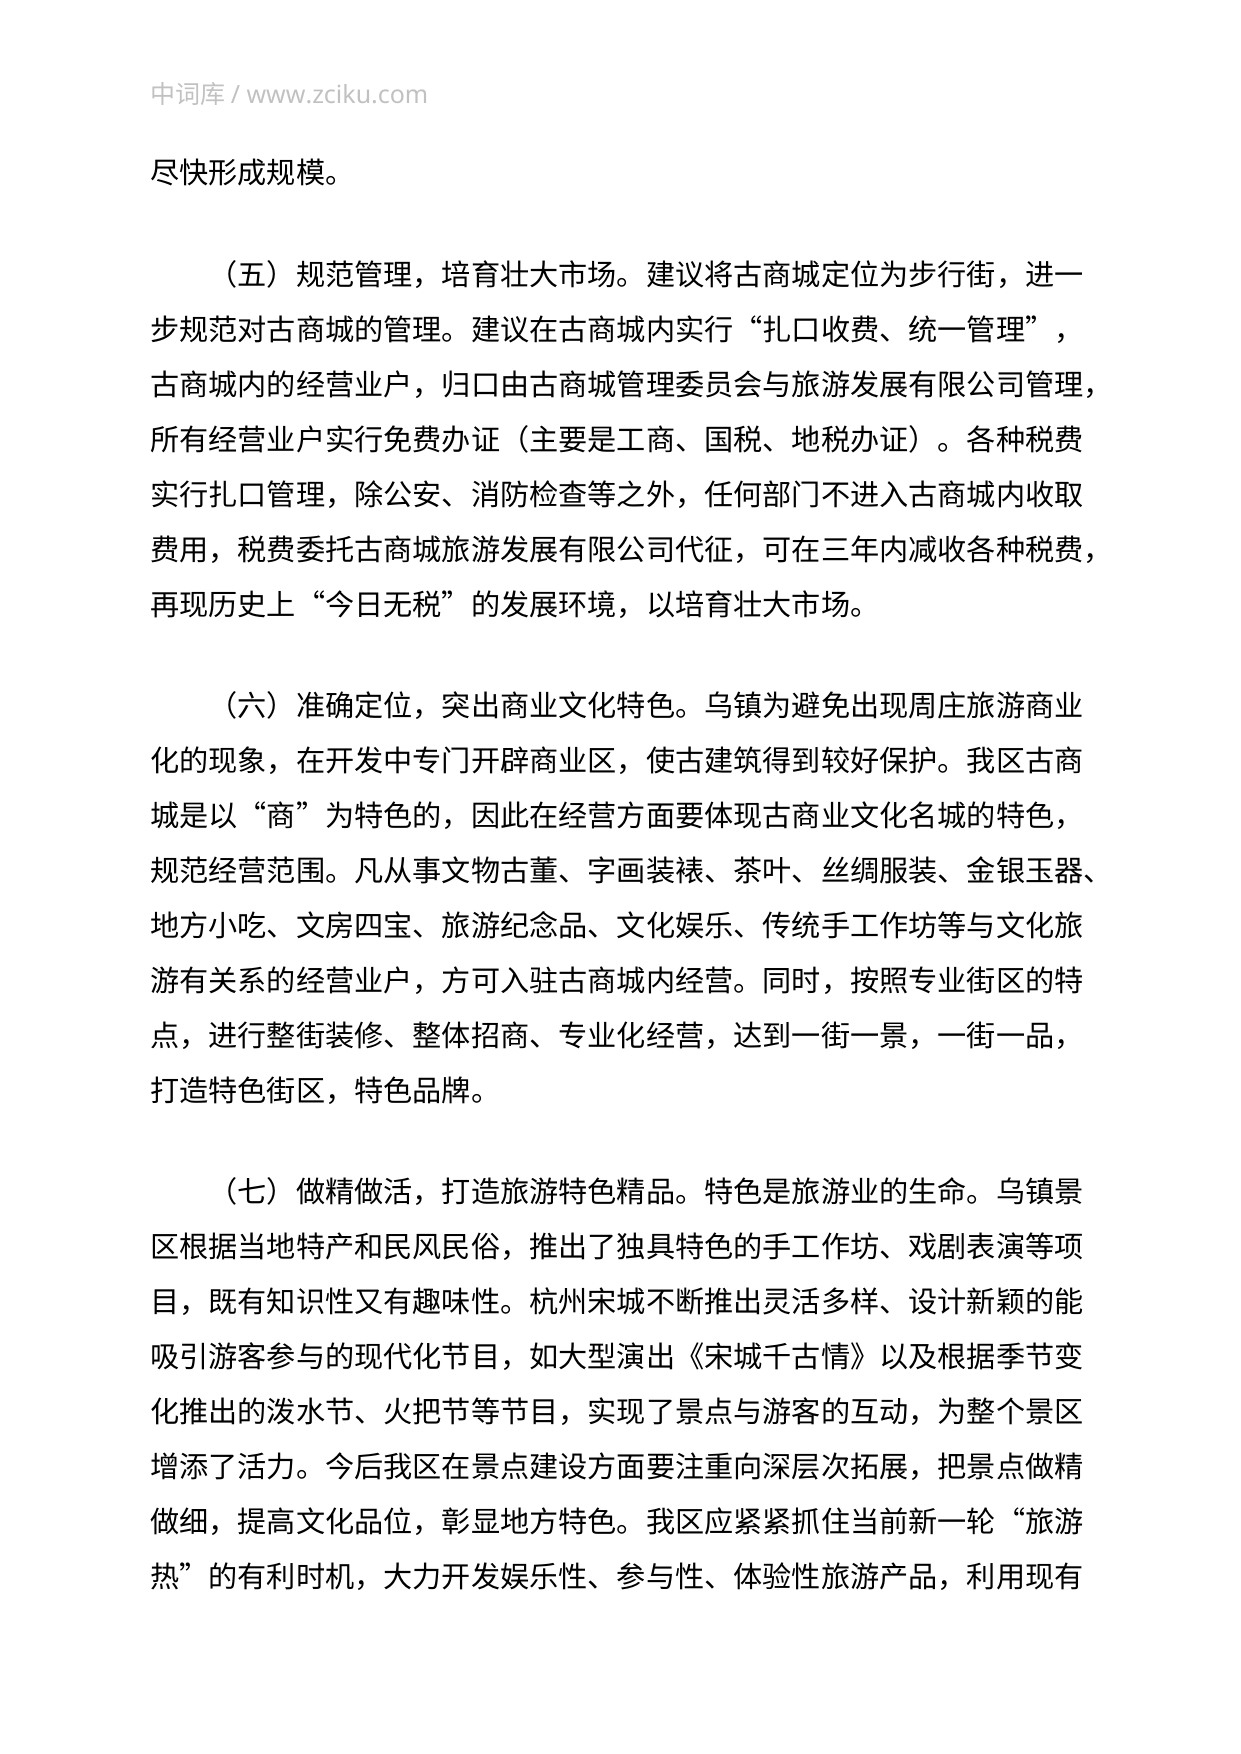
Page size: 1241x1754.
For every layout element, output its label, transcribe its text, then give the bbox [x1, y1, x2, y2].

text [150, 1169, 1090, 1596]
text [150, 150, 1090, 192]
text （五）规范管理，培育壮大市场。建议将古商城定位为步行街，进一步规范对古商城的管理。建议在古商城内实行“扎口收费、统一管理”，古商城内的经营业户，归口由古商城管理委员会与旅游发展有限公司管理，所有经营业户实行免费办证（主要是工商、国税、地税办证）。各种税费实行扎口管理，除公安、消防检查等之外，任何部门不进入古商城内收取费用，税费委托古商城旅游发展有限公司代征，可在三年内减收各种税费，再现历史上“今日无税”的发展环境，以培育壮大市场。 [150, 252, 1090, 623]
text （六）准确定位，突出商业文化特色。乌镇为避免出现周庄旅游商业化的现象，在开发中专门开辟商业区，使古建筑得到较好保护。我区古商城是以“商”为特色的，因此在经营方面要体现古商业文化名城的特色，规范经营范围。凡从事文物古董、字画装裱、茶叶、丝绸服装、金银玉器、地方小吃、文房四宝、旅游纪念品、文化娱乐、传统手工作坊等与文化旅游有关系的经营业户，方可入驻古商城内经营。同时，按照专业街区的特点，进行整街装修、整体招商、专业化经营，达到一街一景，一街一品，打造特色街区，特色品牌。 [150, 683, 1090, 1109]
